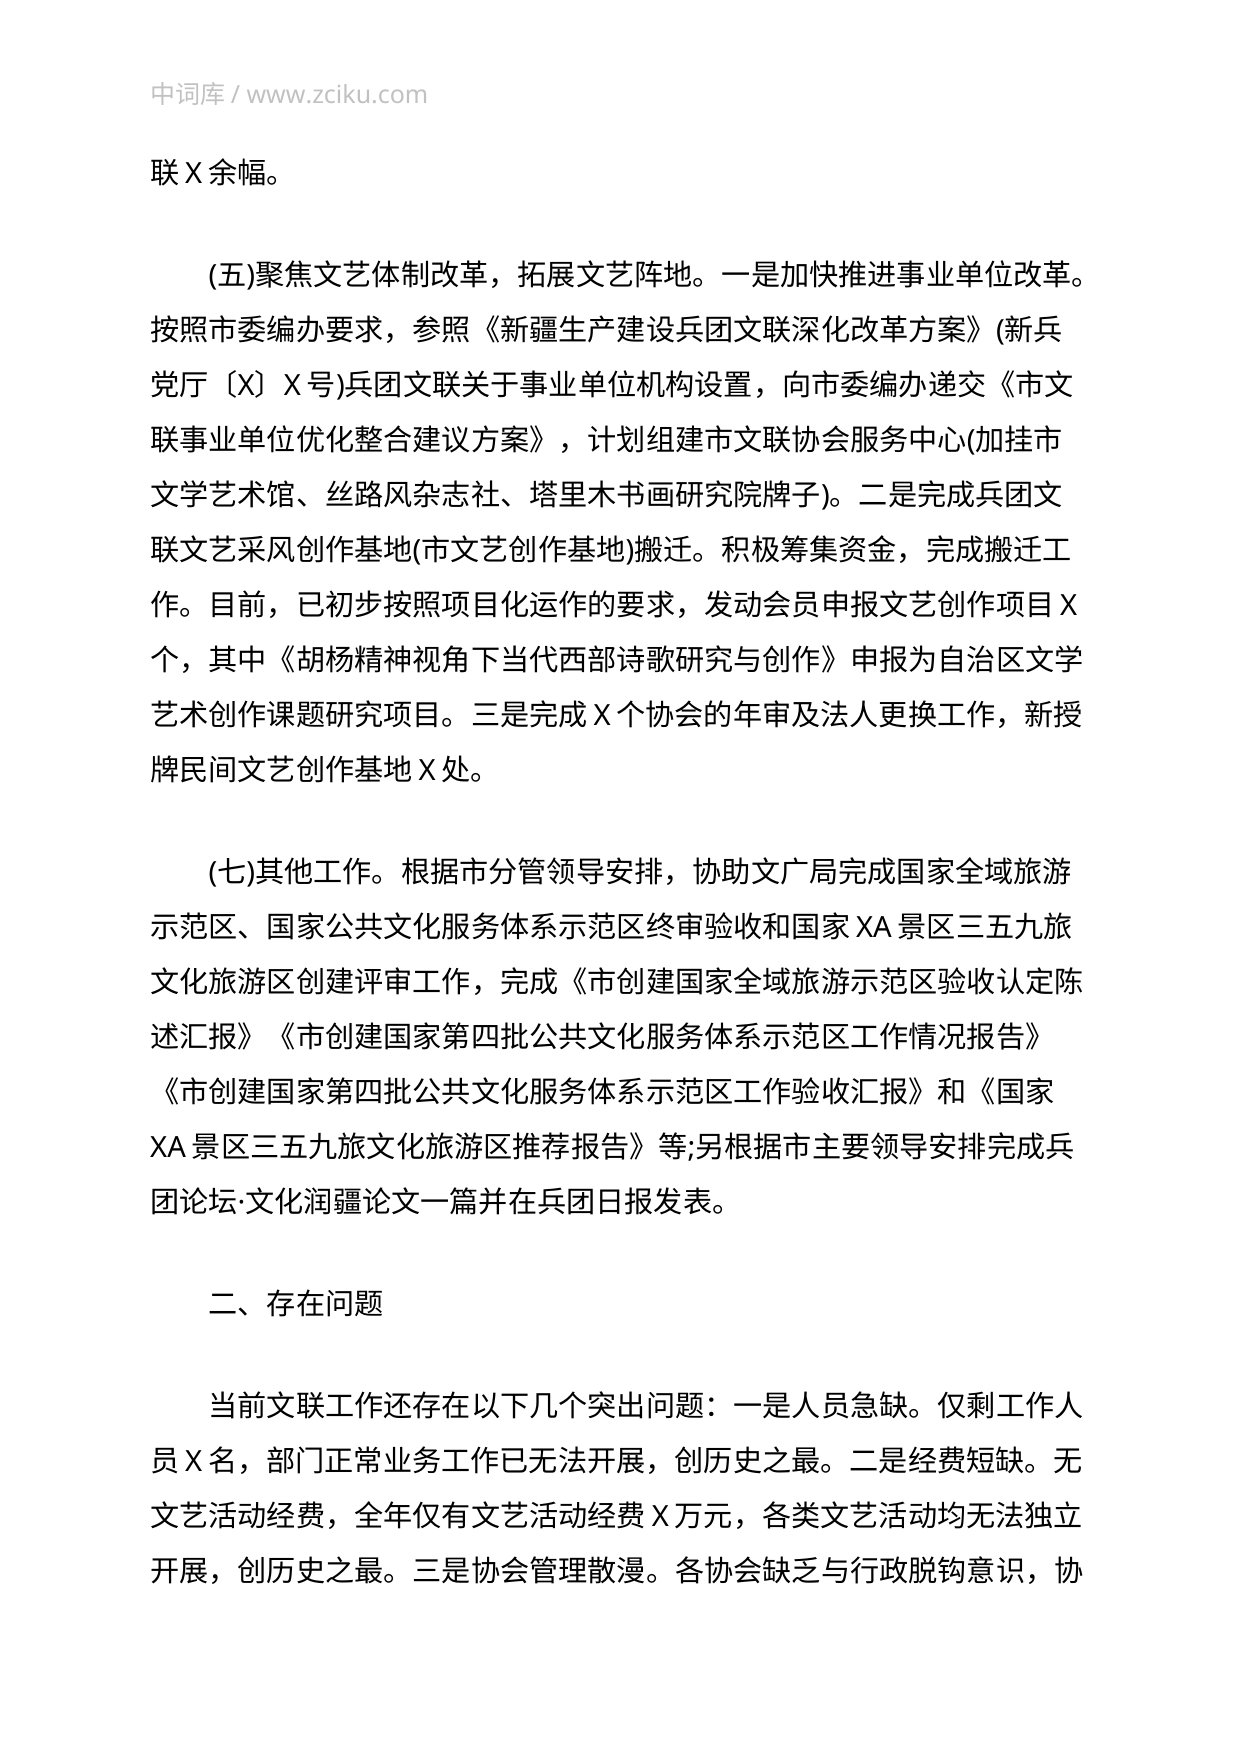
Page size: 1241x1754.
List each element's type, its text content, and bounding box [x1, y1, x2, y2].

text 二、存在问题 [150, 1281, 1090, 1323]
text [150, 1382, 1090, 1589]
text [150, 150, 1090, 192]
text (五)聚焦文艺体制改革，拓展文艺阵地。一是加快推进事业单位改革。按照市委编办要求，参照《新疆生产建设兵团文联深化改革方案》(新兵党厅〔X〕X号)兵团文联关于事业单位机构设置，向市委编办递交《市文联事业单位优化整合建议方案》，计划组建市文联协会服务中心(加挂市文学艺术馆、丝路风杂志社、塔里木书画研究院牌子)。二是完成兵团文联文艺采风创作基地(市文艺创作基地)搬迁。积极筹集资金，完成搬迁工作。目前，已初步按照项目化运作的要求，发动会员申报文艺创作项目X个，其中《胡杨精神视角下当代西部诗歌研究与创作》申报为自治区文学艺术创作课题研究项目。三是完成X个协会的年审及法人更换工作，新授牌民间文艺创作基地X处。 [150, 252, 1090, 789]
text (七)其他工作。根据市分管领导安排，协助文广局完成国家全域旅游示范区、国家公共文化服务体系示范区终审验收和国家XA景区三五九旅文化旅游区创建评审工作，完成《市创建国家全域旅游示范区验收认定陈述汇报》《市创建国家第四批公共文化服务体系示范区工作情况报告》《市创建国家第四批公共文化服务体系示范区工作验收汇报》和《国家XA景区三五九旅文化旅游区推荐报告》等;另根据市主要领导安排完成兵团论坛·文化润疆论文一篇并在兵团日报发表。 [150, 849, 1090, 1221]
